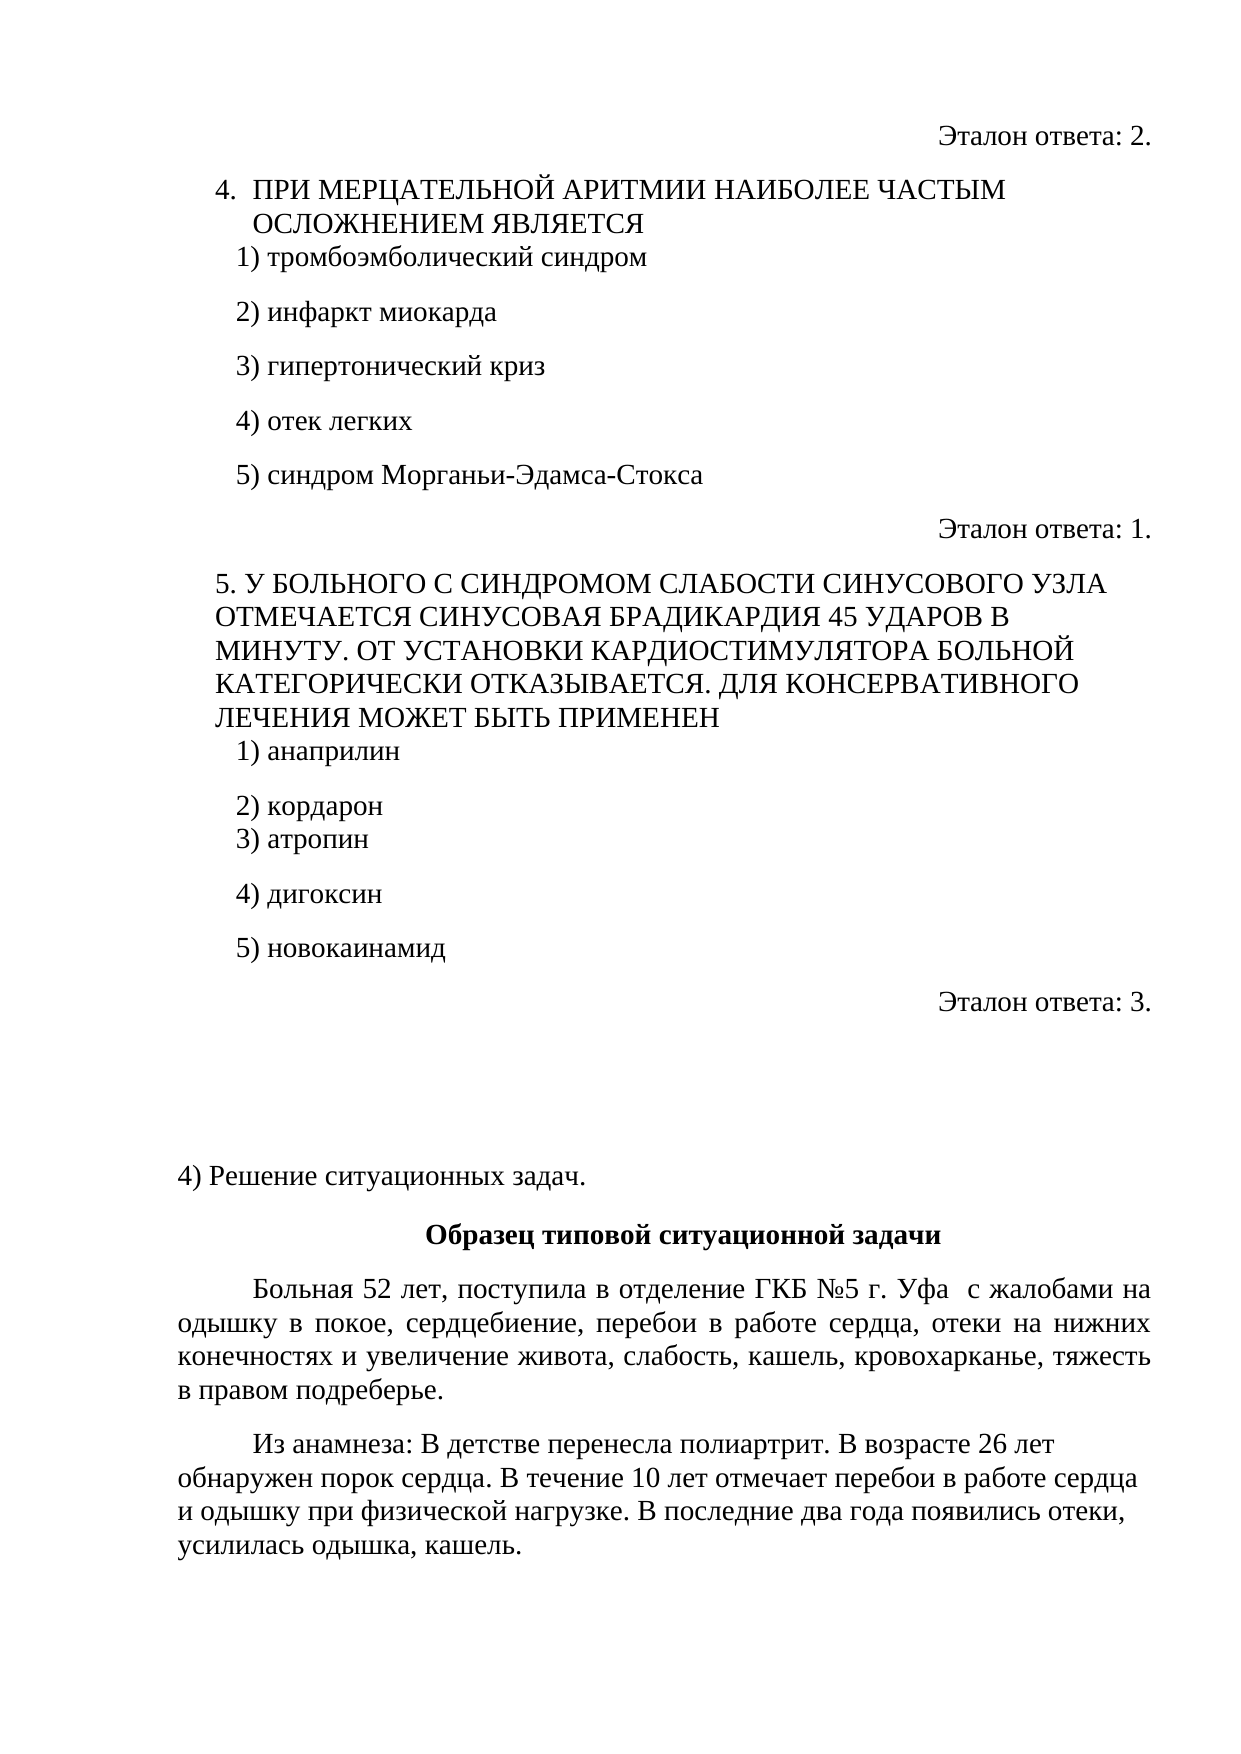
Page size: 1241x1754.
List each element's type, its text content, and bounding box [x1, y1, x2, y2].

text 2) кордарон [236, 788, 1152, 821]
text 5. У БОЛЬНОГО С СИНДРОМОМ СЛАБОСТИ СИНУСОВОГО УЗЛА ОТМЕЧАЕТСЯ СИНУСОВАЯ БРАДИКАРДИЯ 45 УДАРОВ В МИНУТУ. ОТ УСТАНОВКИ КАРДИОСТИМУЛЯТОРА БОЛЬНОЙ КАТЕГОРИЧЕСКИ ОТКАЗЫВАЕТСЯ. ДЛЯ КОНСЕРВАТИВНОГО ЛЕЧЕНИЯ МОЖЕТ БЫТЬ ПРИМЕНЕН [215, 566, 1152, 733]
text 1) тромбоэмболический синдром [236, 239, 1152, 273]
text 4) дигоксин [236, 876, 1152, 909]
text 5) новокаинамид [236, 930, 1152, 964]
text Эталон ответа: 1. [236, 511, 1152, 545]
text Эталон ответа: 3. [236, 984, 1152, 1018]
text 4) Решение ситуационных задач. [177, 1158, 1152, 1191]
list ПРИ МЕРЦАТЕЛЬНОЙ АРИТМИИ НАИБОЛЕЕ ЧАСТЫМ ОСЛОЖНЕНИЕМ ЯВЛЯЕТСЯ [215, 172, 1152, 239]
text Из анамнеза: В детстве перенесла полиартрит. В возрасте 26 лет обнаружен порок сердца. В течение 10 лет отмечает перебои в работе сердца и одышку при физической нагрузке. В последние два года появились отеки, усилилась одышка, кашель. [177, 1426, 1152, 1561]
text 3) гипертонический криз [236, 348, 1152, 382]
text 5) синдром Морганьи-Эдамса-Стокса [236, 457, 1152, 491]
text 2) инфаркт миокарда [236, 294, 1152, 327]
text 4) отек легких [236, 403, 1152, 436]
text 3) атропин [236, 821, 1152, 855]
text 1) анаприлин [236, 733, 1152, 767]
text Больная 52 лет, поступила в отделение ГКБ №5 г. Уфа с жалобами на одышку в покое, сердцебиение, перебои в работе сердца, отеки на нижних конечностях и увеличение живота, слабость, кашель, кровохарканье, тяжесть в правом подреберье. [177, 1271, 1152, 1406]
text Эталон ответа: 2. [177, 118, 1152, 152]
text Образец типовой ситуационной задачи [215, 1217, 1152, 1251]
